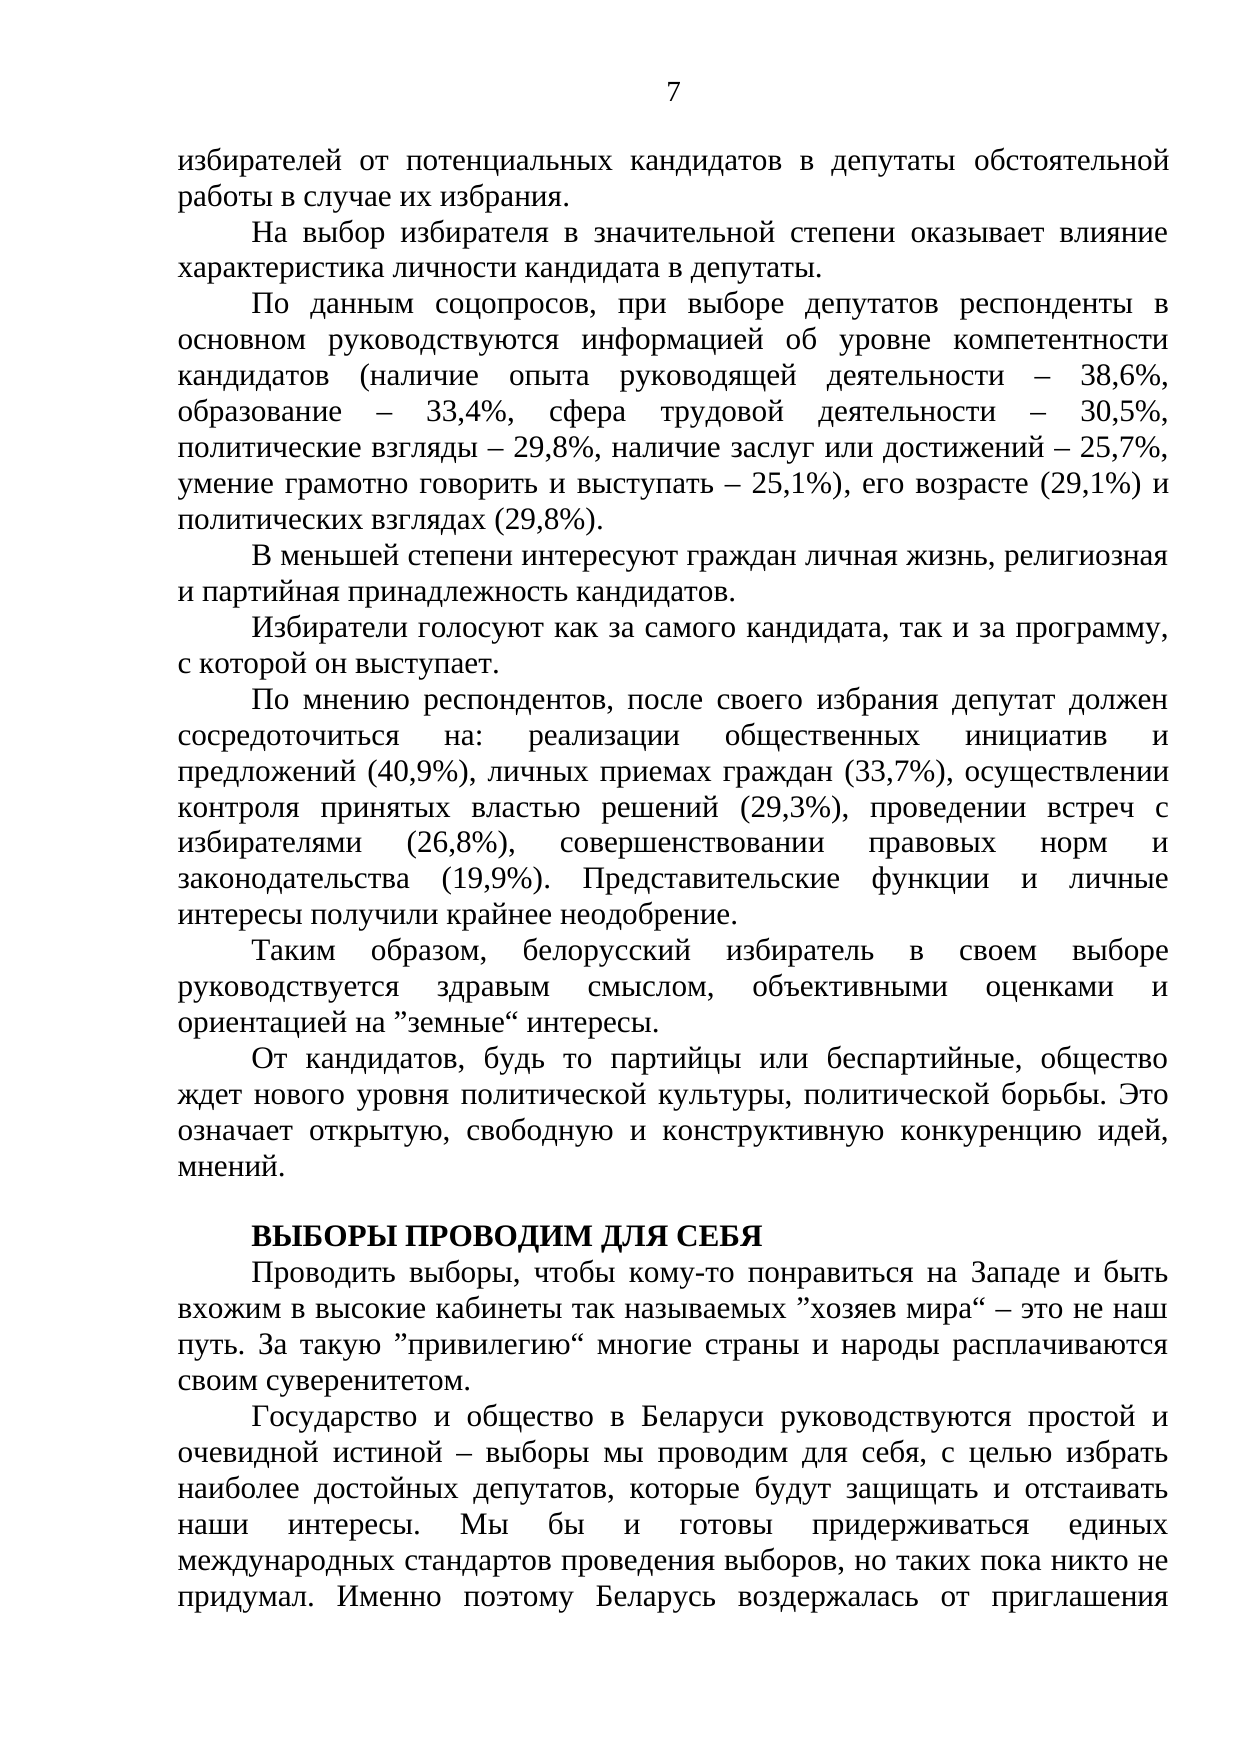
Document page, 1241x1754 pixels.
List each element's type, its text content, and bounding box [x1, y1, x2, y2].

text По данным соцопросов, при выборе депутатов респонденты в основном руководствуются информацией об уровне компетентности кандидатов (наличие опыта руководящей деятельности – 38,6%, образование – 33,4%, сфера трудовой деятельности – 30,5%, политические взгляды – 29,8%, наличие заслуг или достижений – 25,7%, умение грамотно говорить и выступать – 25,1%), его возрасте (29,1%) и политических взглядах (29,8%). [177, 285, 1169, 536]
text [177, 1397, 1169, 1613]
text От кандидатов, будь то партийцы или беспартийные, общество ждет нового уровня политической культуры, политической борьбы. Это означает открытую, свободную и конструктивную конкуренцию идей, мнений. [177, 1039, 1169, 1183]
text Избиратели голосуют как за самого кандидата, так и за программу, с которой он выступает. [177, 608, 1169, 680]
text Таким образом, белорусский избиратель в своем выборе руководствуется здравым смыслом, объективными оценками и ориентацией на ”земные“ интересы. [177, 932, 1169, 1039]
text На выбор избирателя в значительной степени оказывает влияние характеристика личности кандидата в депутаты. [177, 213, 1169, 285]
text По мнению респондентов, после своего избрания депутат должен сосредоточиться на: реализации общественных инициатив и предложений (40,9%), личных приемах граждан (33,7%), осуществлении контроля принятых властью решений (29,3%), проведении встреч с избирателями (26,8%), совершенствовании правовых норм и законодательства (19,9%). Представительские функции и личные интересы получили крайнее неодобрение. [177, 680, 1169, 932]
text ВЫБОРЫ ПРОВОДИМ ДЛЯ СЕБЯ [177, 1218, 1169, 1253]
text Проводить выборы, чтобы кому-то понравиться на Западе и быть вхожим в высокие кабинеты так называемых ”хозяев мира“ – это не наш путь. За такую ”привилегию“ многие страны и народы расплачиваются своим суверенитетом. [177, 1253, 1169, 1397]
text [177, 141, 1169, 213]
text В меньшей степени интересуют граждан личная жизнь, религиозная и партийная принадлежность кандидатов. [177, 536, 1169, 608]
